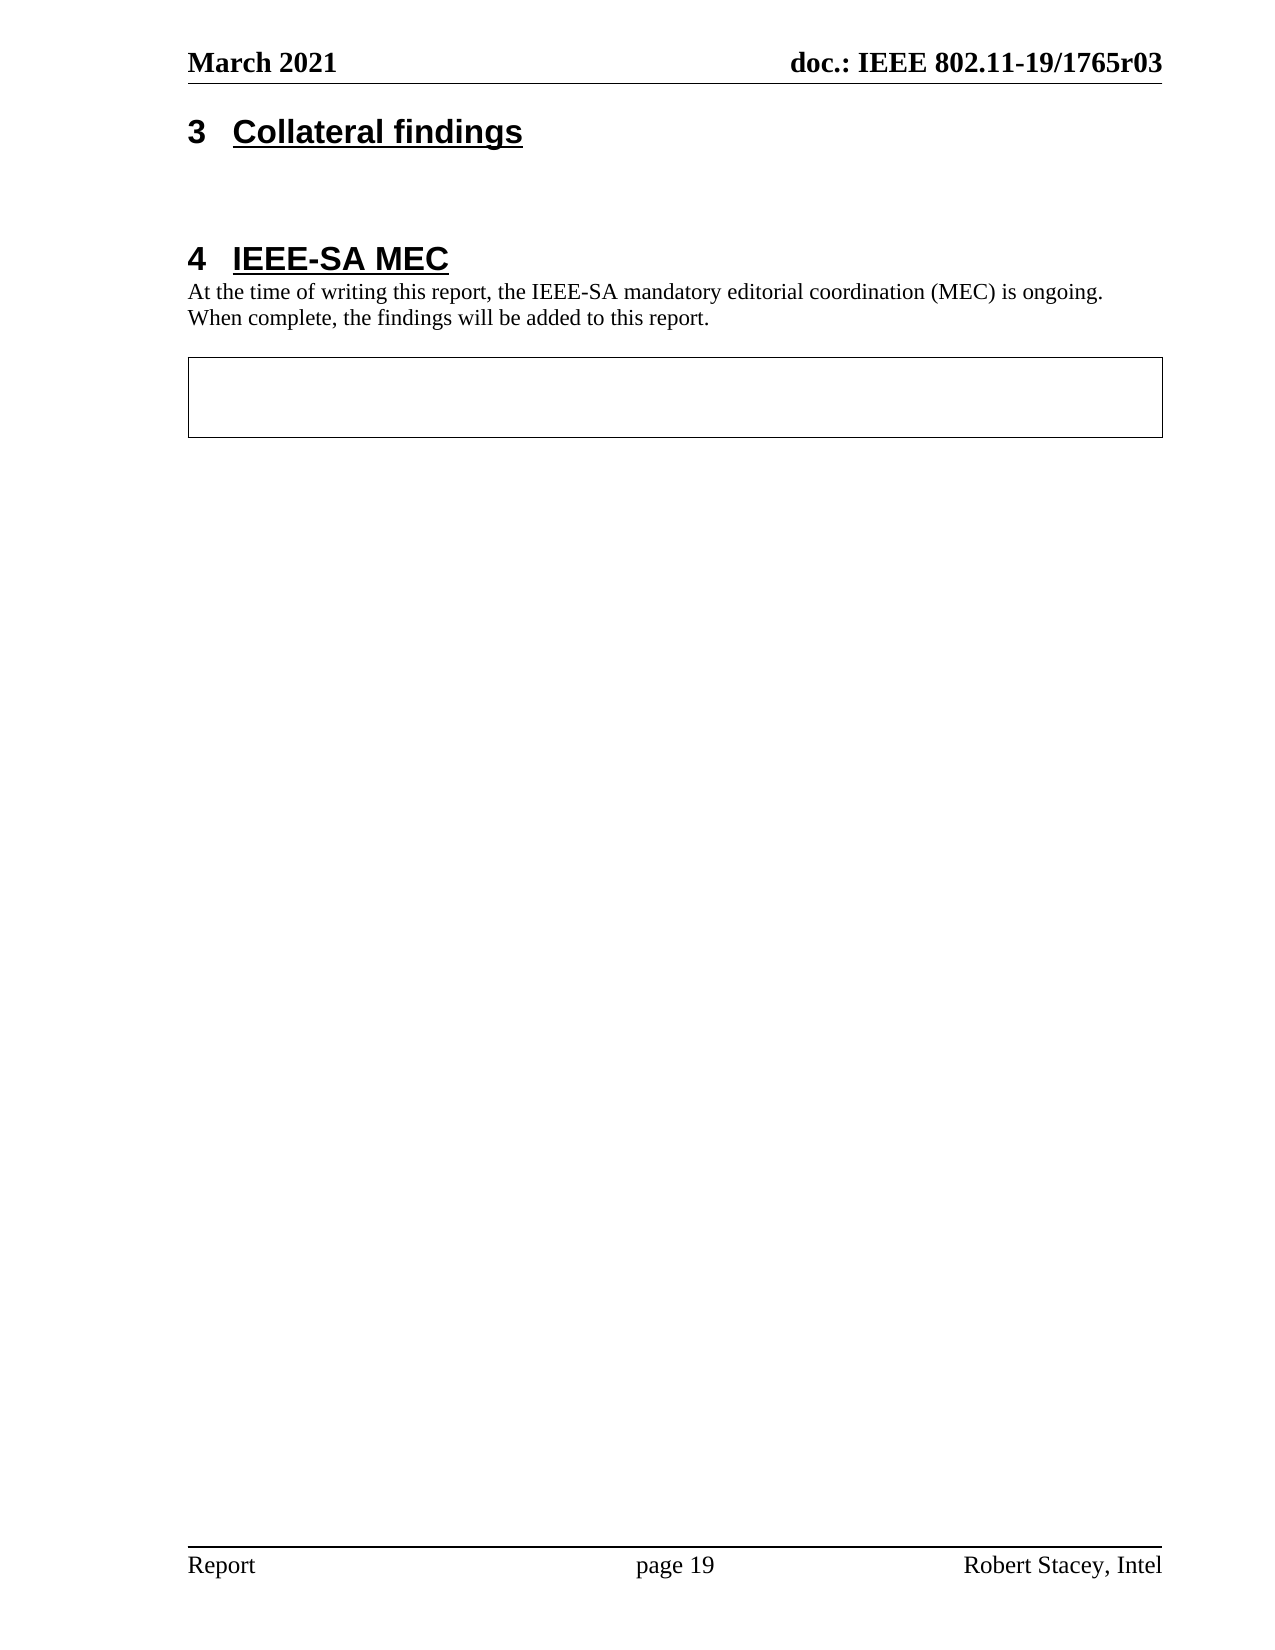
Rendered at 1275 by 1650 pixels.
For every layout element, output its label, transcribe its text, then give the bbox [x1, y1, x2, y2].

text At the time of writing this report, the IEEE-SA mandatory editorial coordination (MEC) is ongoing. When complete, the findings will be added to this report. [187, 278, 1162, 331]
table_header [189, 358, 1162, 437]
subtitle Collateral findings [187, 112, 1162, 151]
subtitle IEEE-SA MEC [187, 239, 1162, 278]
